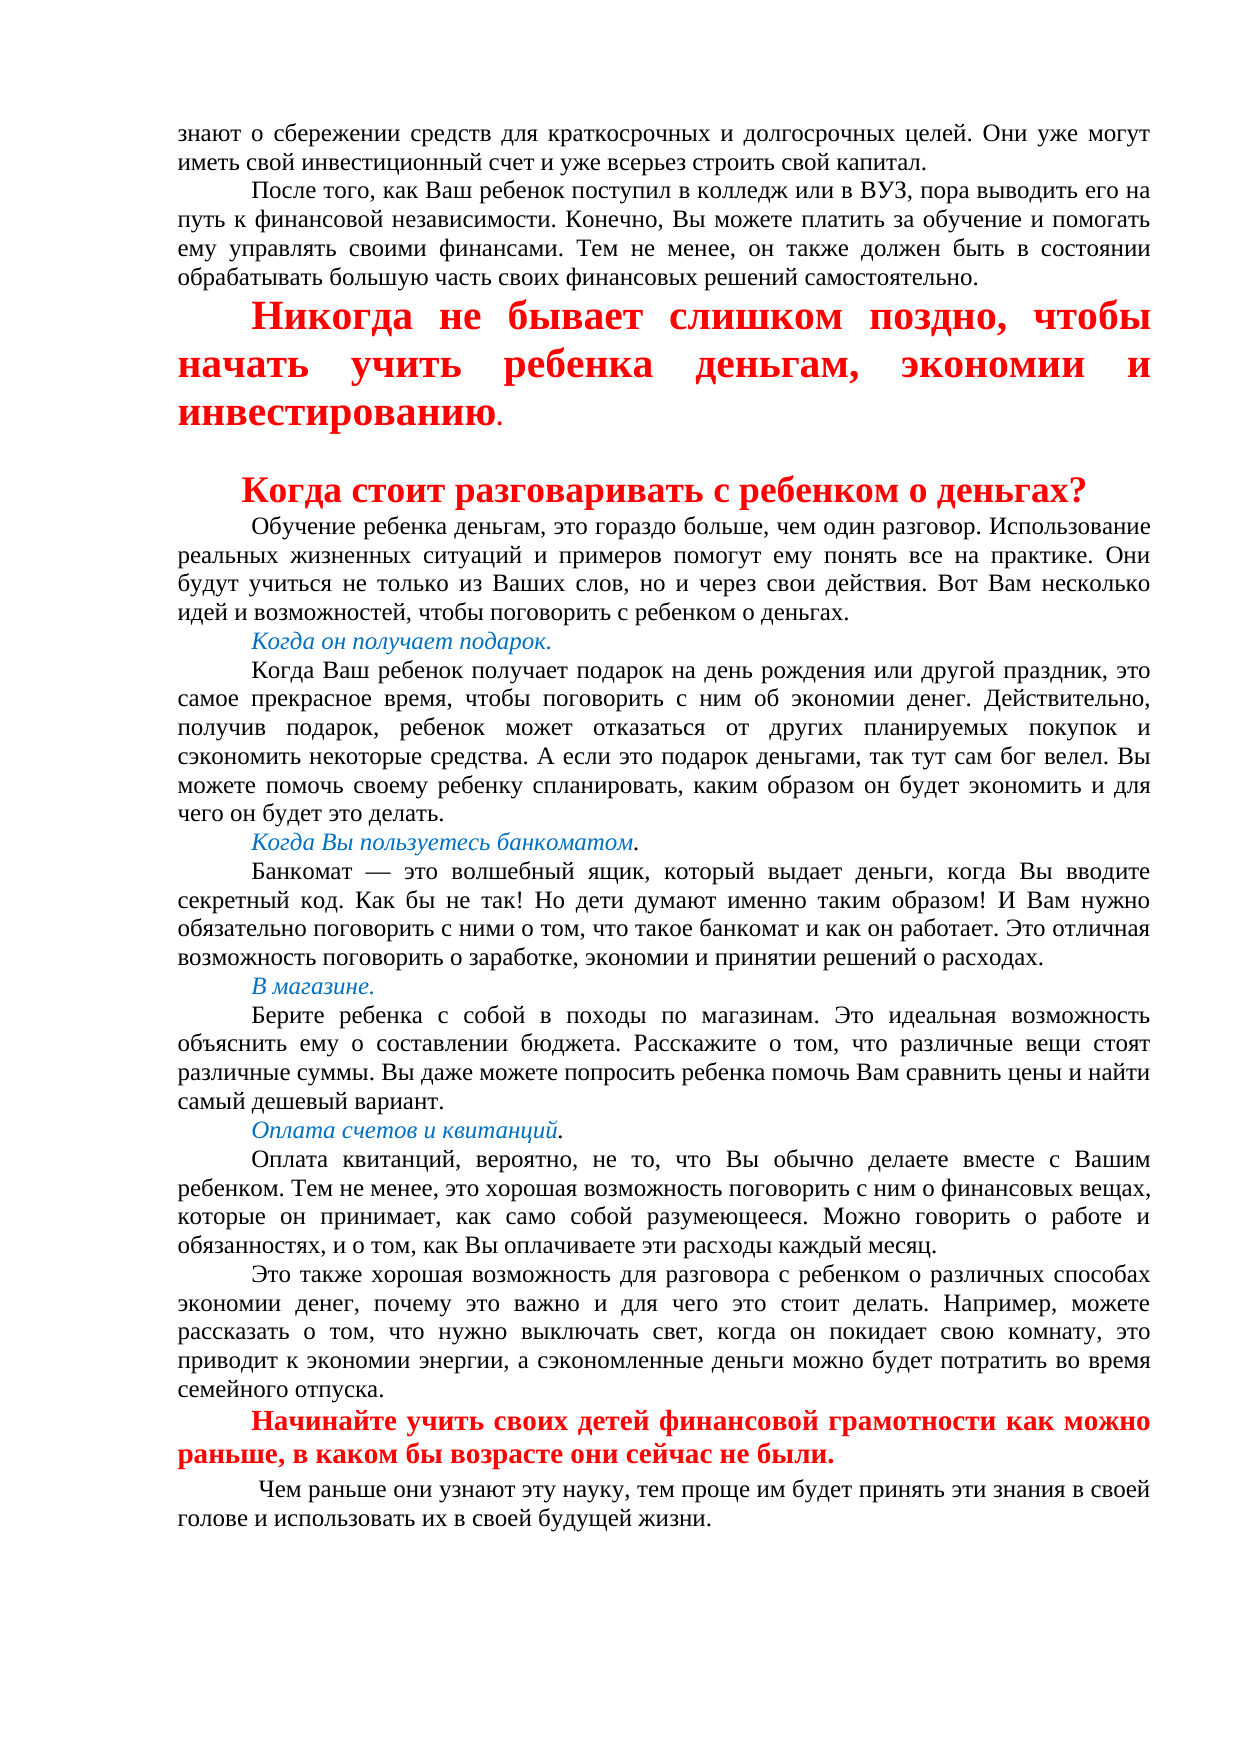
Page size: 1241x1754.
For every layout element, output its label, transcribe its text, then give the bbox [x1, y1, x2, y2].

text После того, как Ваш ребенок поступил в колледж или в ВУЗ, пора выводить его на путь к финансовой независимости. Конечно, Вы можете платить за обучение и помогать ему управлять своими финансами. Тем не менее, он также должен быть в состоянии обрабатывать большую часть своих финансовых решений самостоятельно. [177, 176, 1152, 291]
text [177, 118, 1152, 176]
text В магазине. [177, 971, 1152, 1000]
text Обучение ребенка деньгам, это гораздо больше, чем один разговор. Использование реальных жизненных ситуаций и примеров помогут ему понять все на практике. Они будут учиться не только из Ваших слов, но и через свои действия. Вот Вам несколько идей и возможностей, чтобы поговорить с ребенком о деньгах. [177, 511, 1152, 626]
text Никогда не бывает слишком поздно, чтобы начать учить ребенка деньгам, экономии и инвестированию. [177, 291, 1152, 434]
text Когда стоит разговаривать с ребенком о деньгах? [177, 468, 1152, 511]
text Оплата счетов и квитанций. [177, 1115, 1152, 1144]
text Чем раньше они узнают эту науку, тем проще им будет принять эти знания в своей голове и использовать их в своей будущей жизни. [177, 1470, 1152, 1532]
text Оплата квитанций, вероятно, не то, что Вы обычно делаете вместе с Вашим ребенком. Тем не менее, это хорошая возможность поговорить с ним о финансовых вещах, которые он принимает, как само собой разумеющееся. Можно говорить о работе и обязанностях, и о том, как Вы оплачиваете эти расходы каждый месяц. [177, 1144, 1152, 1259]
text Начинайте учить своих детей финансовой грамотности как можно раньше, в каком бы возрасте они сейчас не были. [177, 1403, 1152, 1470]
text Банкомат — это волшебный ящик, который выдает деньги, когда Вы вводите секретный код. Как бы не так! Но дети думают именно таким образом! И Вам нужно обязательно поговорить с ними о том, что такое банкомат и как он работает. Это отличная возможность поговорить о заработке, экономии и принятии решений о расходах. [177, 856, 1152, 971]
text Это также хорошая возможность для разговора с ребенком о различных способах экономии денег, почему это важно и для чего это стоит делать. Например, можете рассказать о том, что нужно выключать свет, когда он покидает свою комнату, это приводит к экономии энергии, а сэкономленные деньги можно будет потратить во время семейного отпуска. [177, 1259, 1152, 1403]
text Когда Ваш ребенок получает подарок на день рождения или другой праздник, это самое прекрасное время, чтобы поговорить с ним об экономии денег. Действительно, получив подарок, ребенок может отказаться от других планируемых покупок и сэкономить некоторые средства. А если это подарок деньгами, так тут сам бог велел. Вы можете помочь своему ребенку спланировать, каким образом он будет экономить и для чего он будет это делать. [177, 655, 1152, 827]
text Берите ребенка с собой в походы по магазинам. Это идеальная возможность объяснить ему о составлении бюджета. Расскажите о том, что различные вещи стоят различные суммы. Вы даже можете попросить ребенка помочь Вам сравнить цены и найти самый дешевый вариант. [177, 1000, 1152, 1115]
text Когда Вы пользуетесь банкоматом. [177, 827, 1152, 856]
text Когда он получает подарок. [177, 626, 1152, 655]
